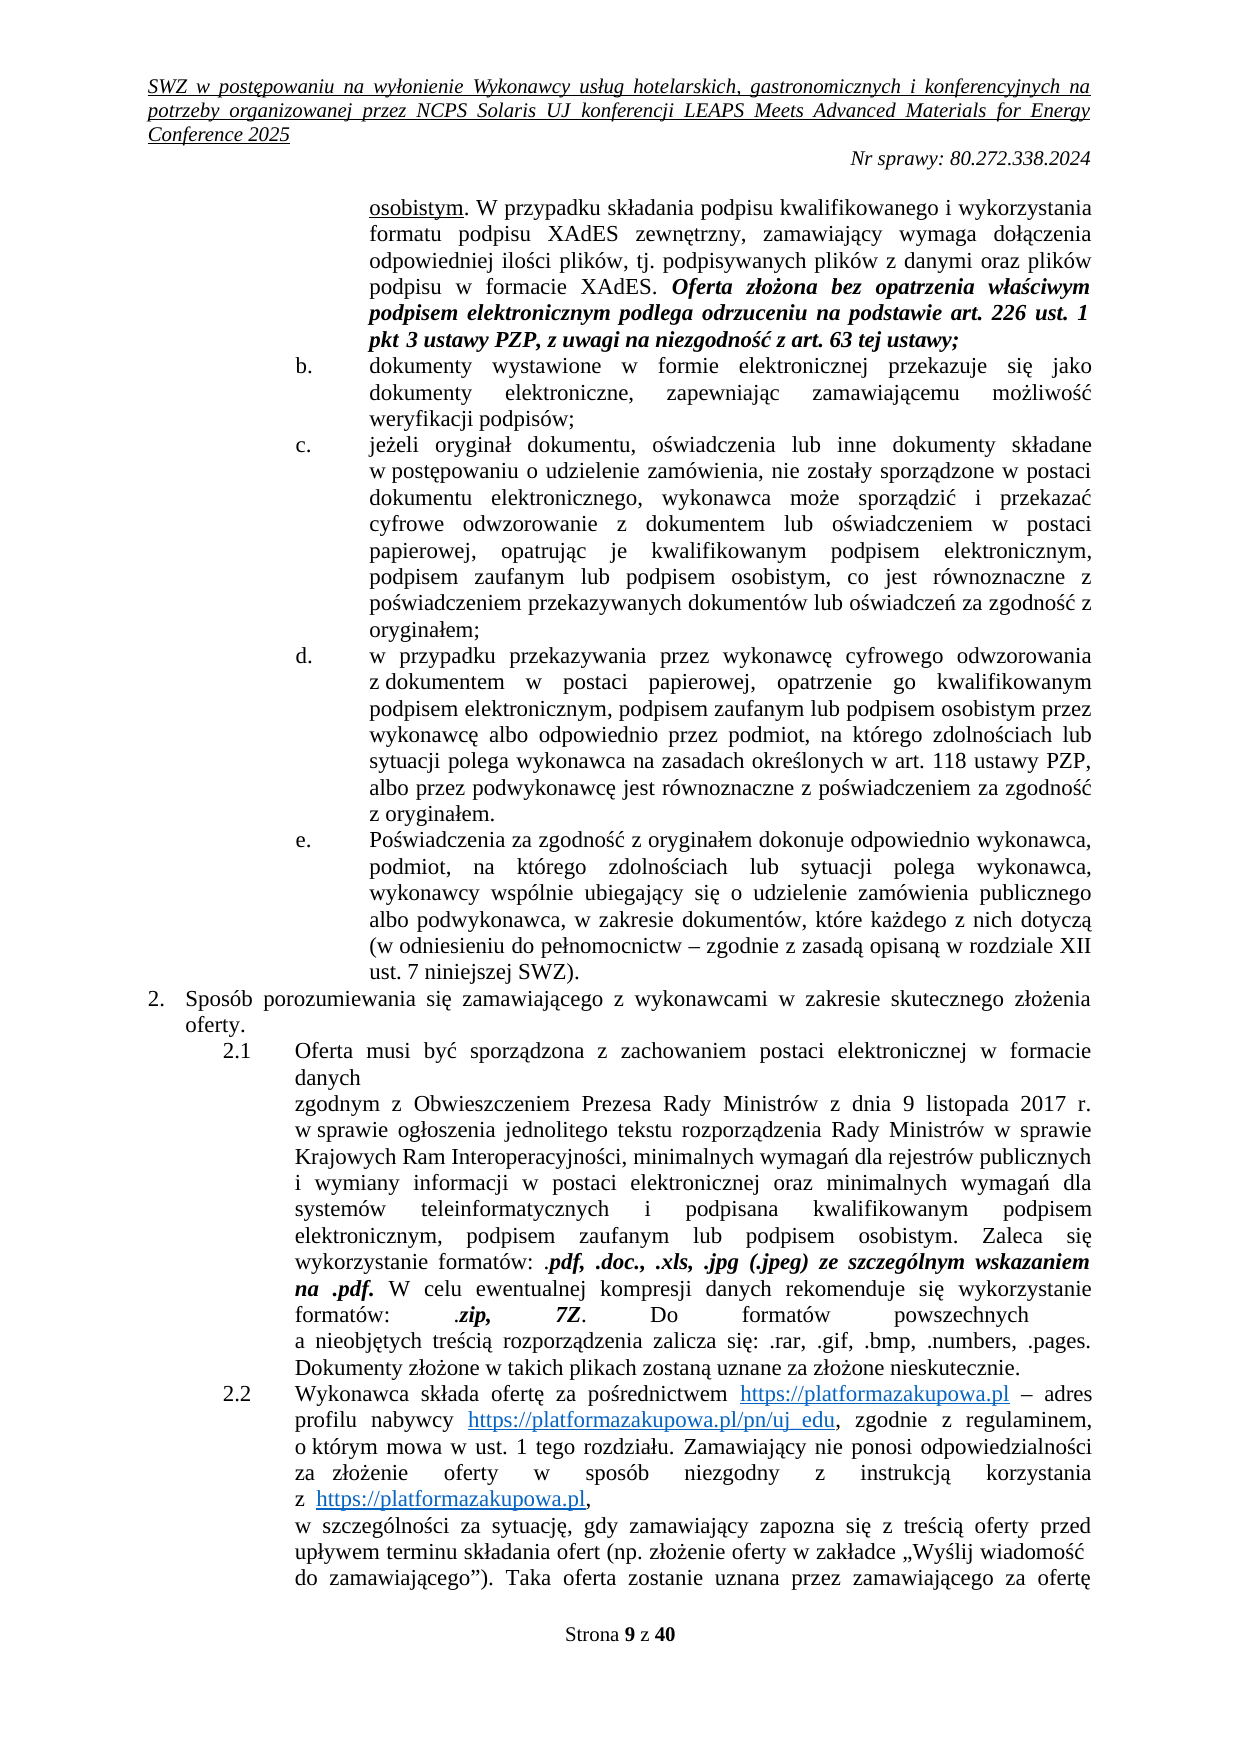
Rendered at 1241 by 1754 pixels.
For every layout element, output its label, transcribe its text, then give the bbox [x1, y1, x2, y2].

list Poświadczenia za zgodność z oryginałem dokonuje odpowiednio wykonawca, podmiot, na którego zdolnościach lub sytuacji polega wykonawca, wykonawcy wspólnie ubiegający się o udzielenie zamówienia publicznego albo podwykonawca, w zakresie dokumentów, które każdego z nich dotyczą (w odniesieniu do pełnomocnictw – zgodnie z zasadą opisaną w rozdziale XII ust. 7 niniejszej SWZ). [295, 827, 1093, 985]
list jeżeli oryginał dokumentu, oświadczenia lub inne dokumenty składane w postępowaniu o udzielenie zamówienia, nie zostały sporządzone w postaci dokumentu elektronicznego, wykonawca może sporządzić i przekazać cyfrowe odwzorowanie z dokumentem lub oświadczeniem w postaci papierowej, opatrując je kwalifikowanym podpisem elektronicznym, podpisem zaufanym lub podpisem osobistym, co jest równoznaczne z poświadczeniem przekazywanych dokumentów lub oświadczeń za zgodność z oryginałem; [295, 431, 1093, 642]
list Oferta musi być sporządzona z zachowaniem postaci elektronicznej w formacie danych [223, 1037, 1093, 1090]
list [223, 1380, 1093, 1591]
list w przypadku przekazywania przez wykonawcę cyfrowego odwzorowania z dokumentem w postaci papierowej, opatrzenie go kwalifikowanym podpisem elektronicznym, podpisem zaufanym lub podpisem osobistym przez wykonawcę albo odpowiednio przez podmiot, na którego zdolnościach lub sytuacji polega wykonawca na zasadach określonych w art. 118 ustawy PZP, albo przez podwykonawcę jest równoznaczne z poświadczeniem za zgodność z oryginałem. [295, 642, 1093, 827]
text zgodnym z Obwieszczeniem Prezesa Rady Ministrów z dnia 9 listopada 2017 r. w sprawie ogłoszenia jednolitego tekstu rozporządzenia Rady Ministrów w sprawie Krajowych Ram Interoperacyjności, minimalnych wymagań dla rejestrów publicznych i wymiany informacji w postaci elektronicznej oraz minimalnych wymagań dla systemów teleinformatycznych i podpisana kwalifikowanym podpisem elektronicznym, podpisem zaufanym lub podpisem osobistym. Zaleca się wykorzystanie formatów: .pdf, .doc., .xls, .jpg (.jpeg) ze szczególnym wskazaniem na .pdf. W celu ewentualnej kompresji danych rekomenduje się wykorzystanie formatów: .zip, 7Z. Do formatów powszechnych a nieobjętych treścią rozporządzenia zalicza się: .rar, .gif, .bmp, .numbers, .pages. Dokumenty złożone w takich plikach zostaną uznane za złożone nieskutecznie. [294, 1090, 1093, 1380]
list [295, 194, 1093, 352]
list Sposób porozumiewania się zamawiającego z wykonawcami w zakresie skutecznego złożenia oferty. [148, 985, 1093, 1037]
list dokumenty wystawione w formie elektronicznej przekazuje się jako dokumenty elektroniczne, zapewniając zamawiającemu możliwość weryfikacji podpisów; [295, 352, 1093, 431]
